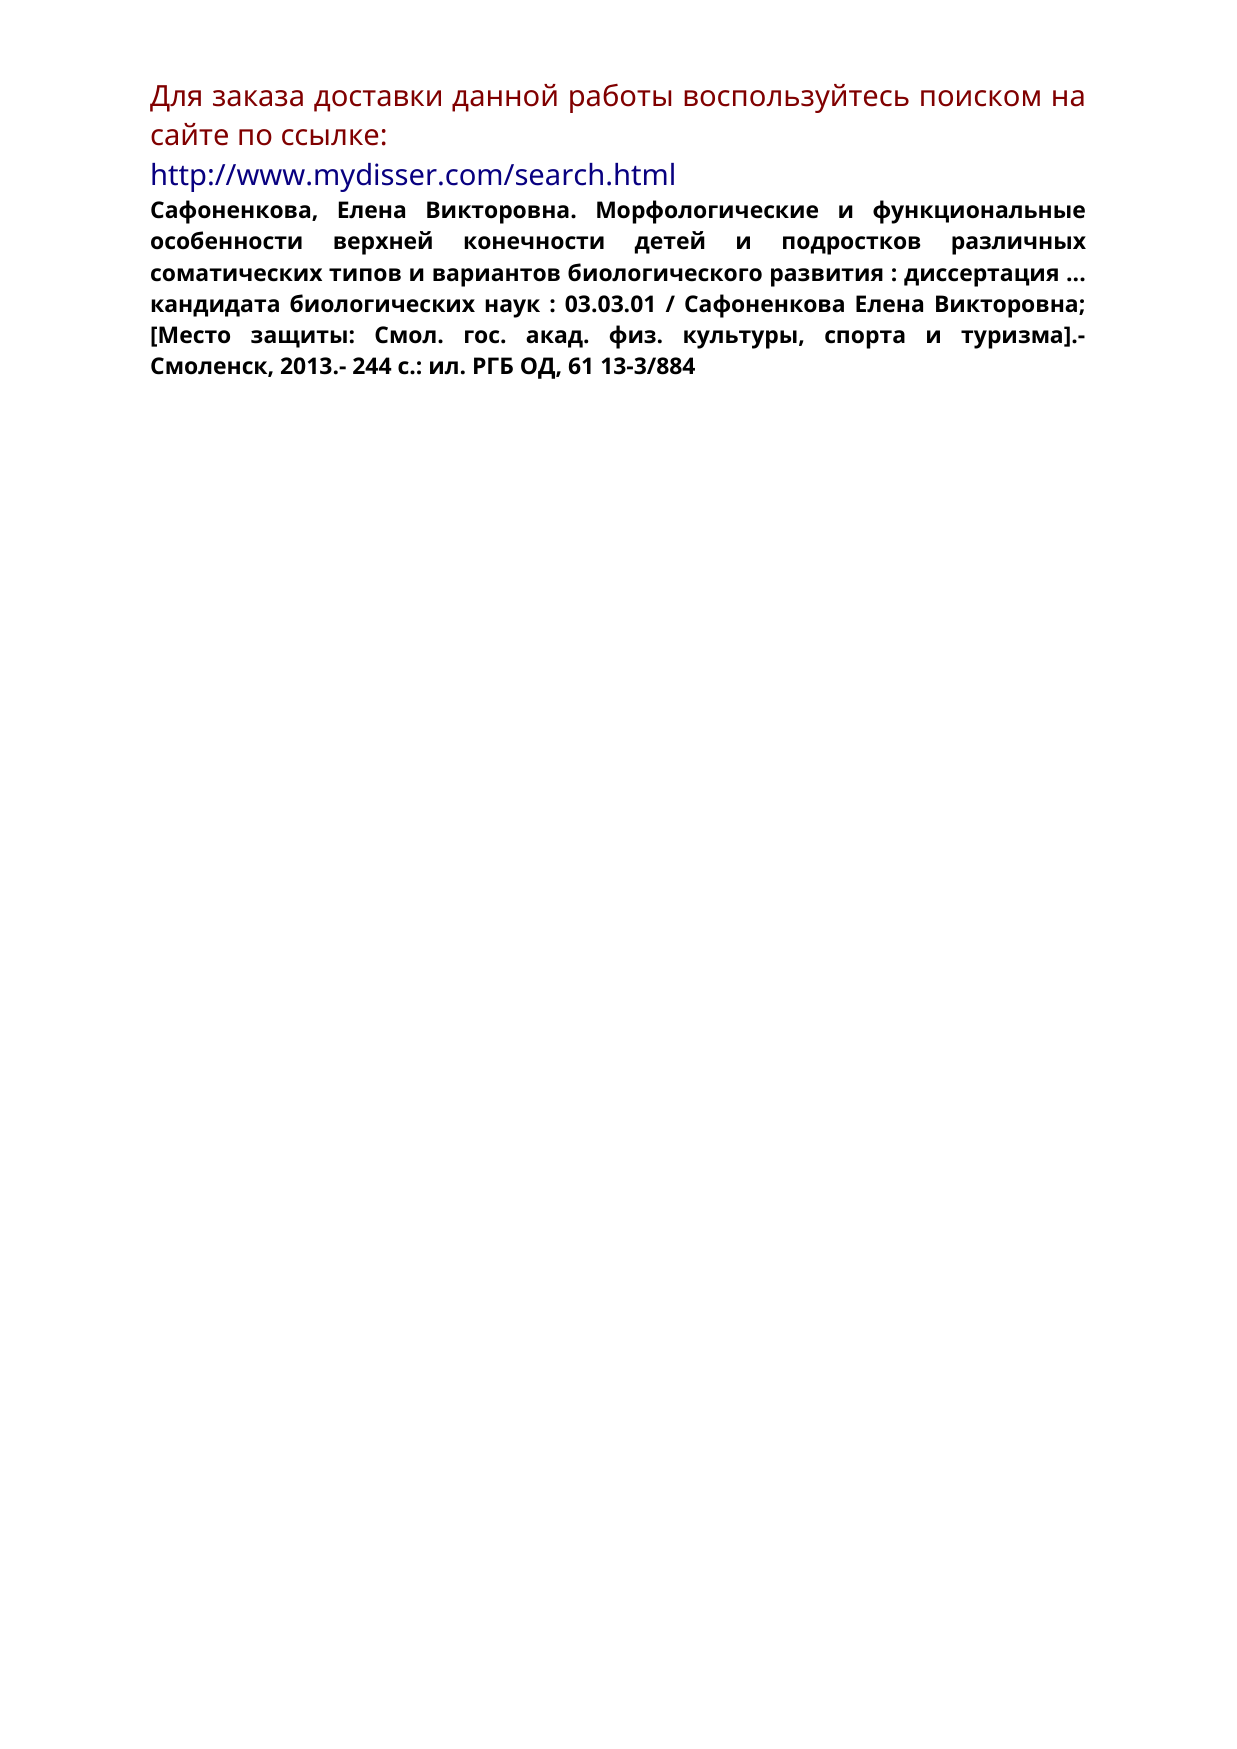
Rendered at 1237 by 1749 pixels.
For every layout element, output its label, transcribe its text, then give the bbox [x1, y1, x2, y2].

text Сафоненкова, Елена Викторовна. Морфологические и функциональные особенности верхней конечности детей и подростков различных соматических типов и вариантов биологического развития : диссертация ... кандидата биологических наук : 03.03.01 / Сафоненкова Елена Викторовна; [Место защиты: Смол. гос. акад. физ. культуры, спорта и туризма].- Смоленск, 2013.- 244 с.: ил. РГБ ОД, 61 13-3/884 [150, 194, 1086, 382]
